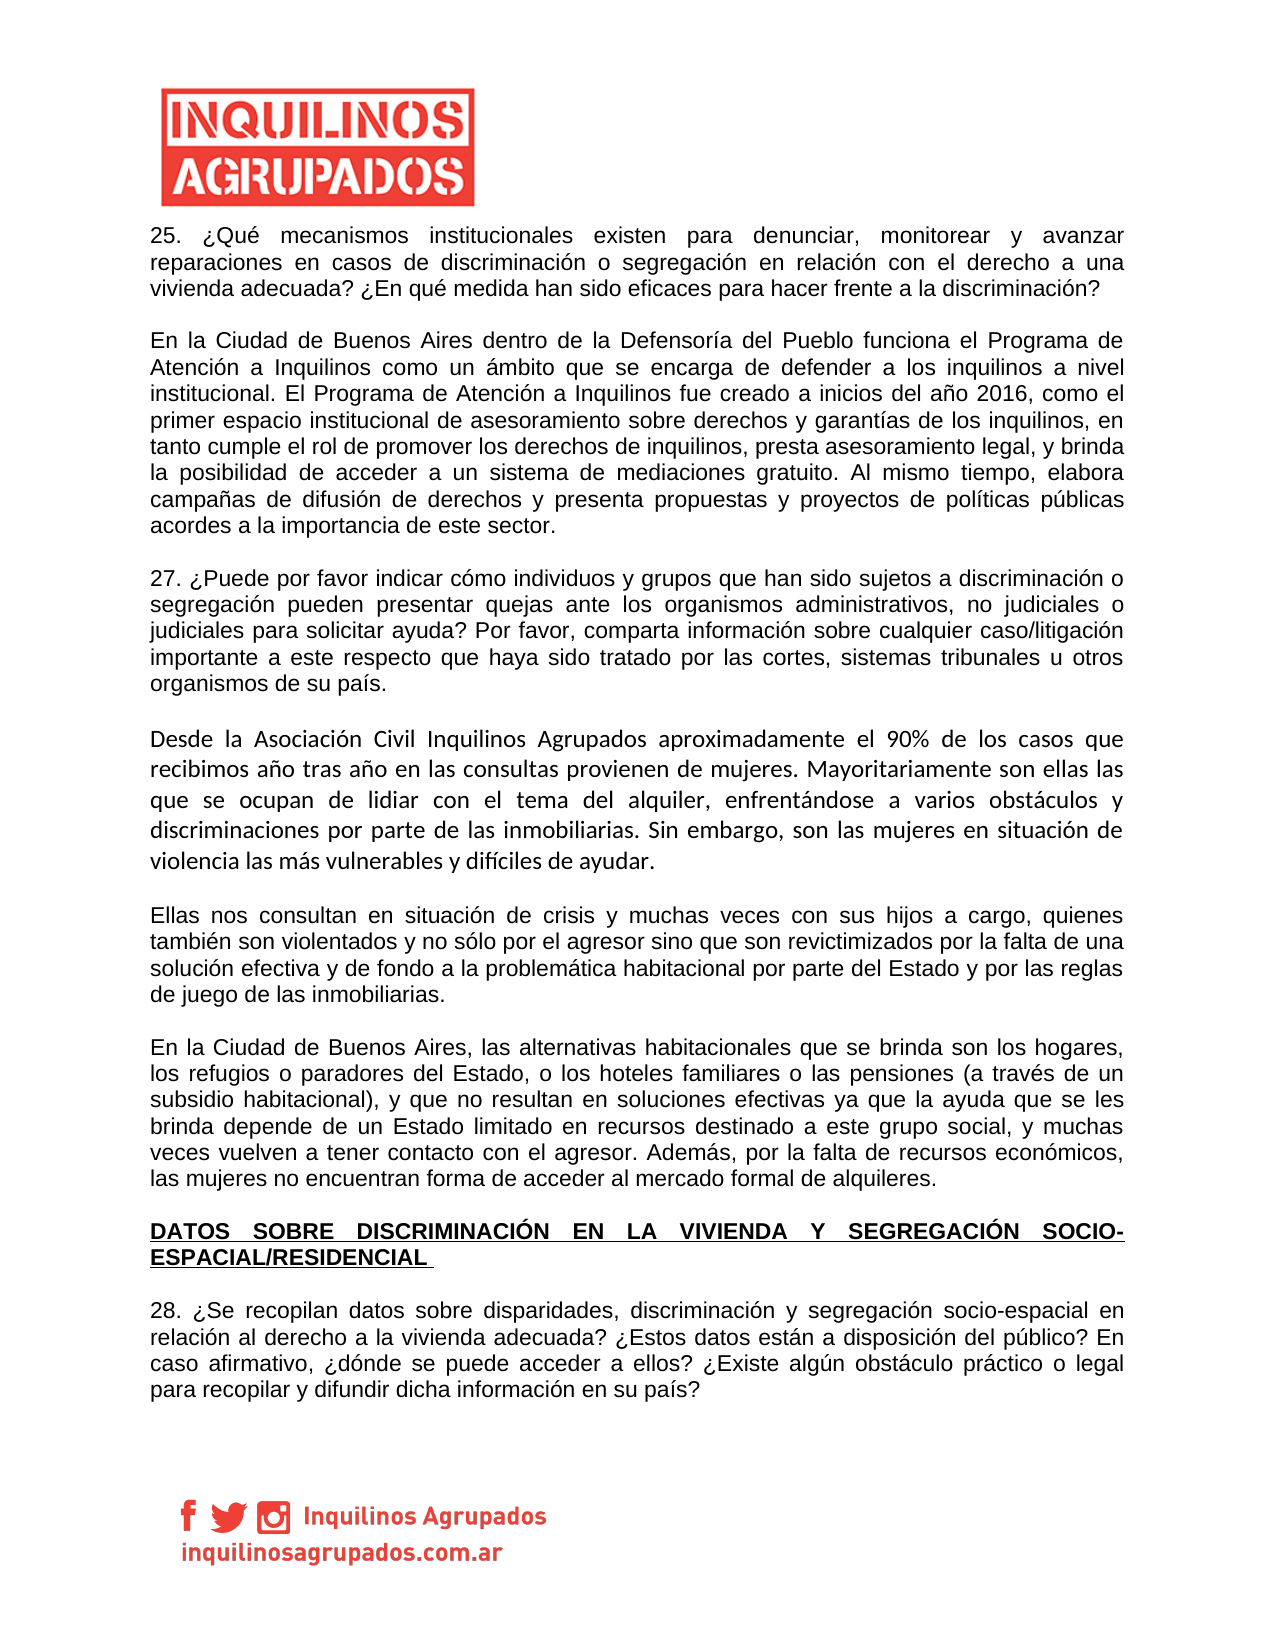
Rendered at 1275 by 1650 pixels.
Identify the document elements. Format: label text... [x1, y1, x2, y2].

text DATOS SOBRE DISCRIMINACIÓN EN LA VIVIENDA Y SEGREGACIÓN SOCIO-ESPACIAL/RESIDENCIAL [150, 1218, 1125, 1241]
picture [150, 75, 485, 222]
text 27. ¿Puede por favor indicar cómo individuos y grupos que han sido sujetos a discriminación o segregación pueden presentar quejas ante los organismos administrativos, no judiciales o judiciales para solicitar ayuda? Por favor, comparta información sobre cualquier caso/litigación importante a este respecto que haya sido tratado por las cortes, sistemas tribunales u otros organismos de su país. [150, 565, 1125, 696]
picture [150, 1487, 565, 1575]
text 25. ¿Qué mecanismos institucionales existen para denunciar, monitorear y avanzar reparaciones en casos de discriminación o segregación en relación con el derecho a una vivienda adecuada? ¿En qué medida han sido eficaces para hacer frente a la discriminación? [150, 222, 1125, 301]
text 28. ¿Se recopilan datos sobre disparidades, discriminación y segregación socio-espacial en relación al derecho a la vivienda adecuada? ¿Estos datos están a disposición del público? En caso afirmativo, ¿dónde se puede acceder a ellos? ¿Existe algún obstáculo práctico o legal para recopilar y difundir dicha información en su país? [150, 1297, 1125, 1402]
text DATOS SOBRE DISCRIMINACIÓN EN LA VIVIENDA Y SEGREGACIÓN SOCIO-ESPACIAL/RESIDENCIAL [150, 1242, 1125, 1271]
